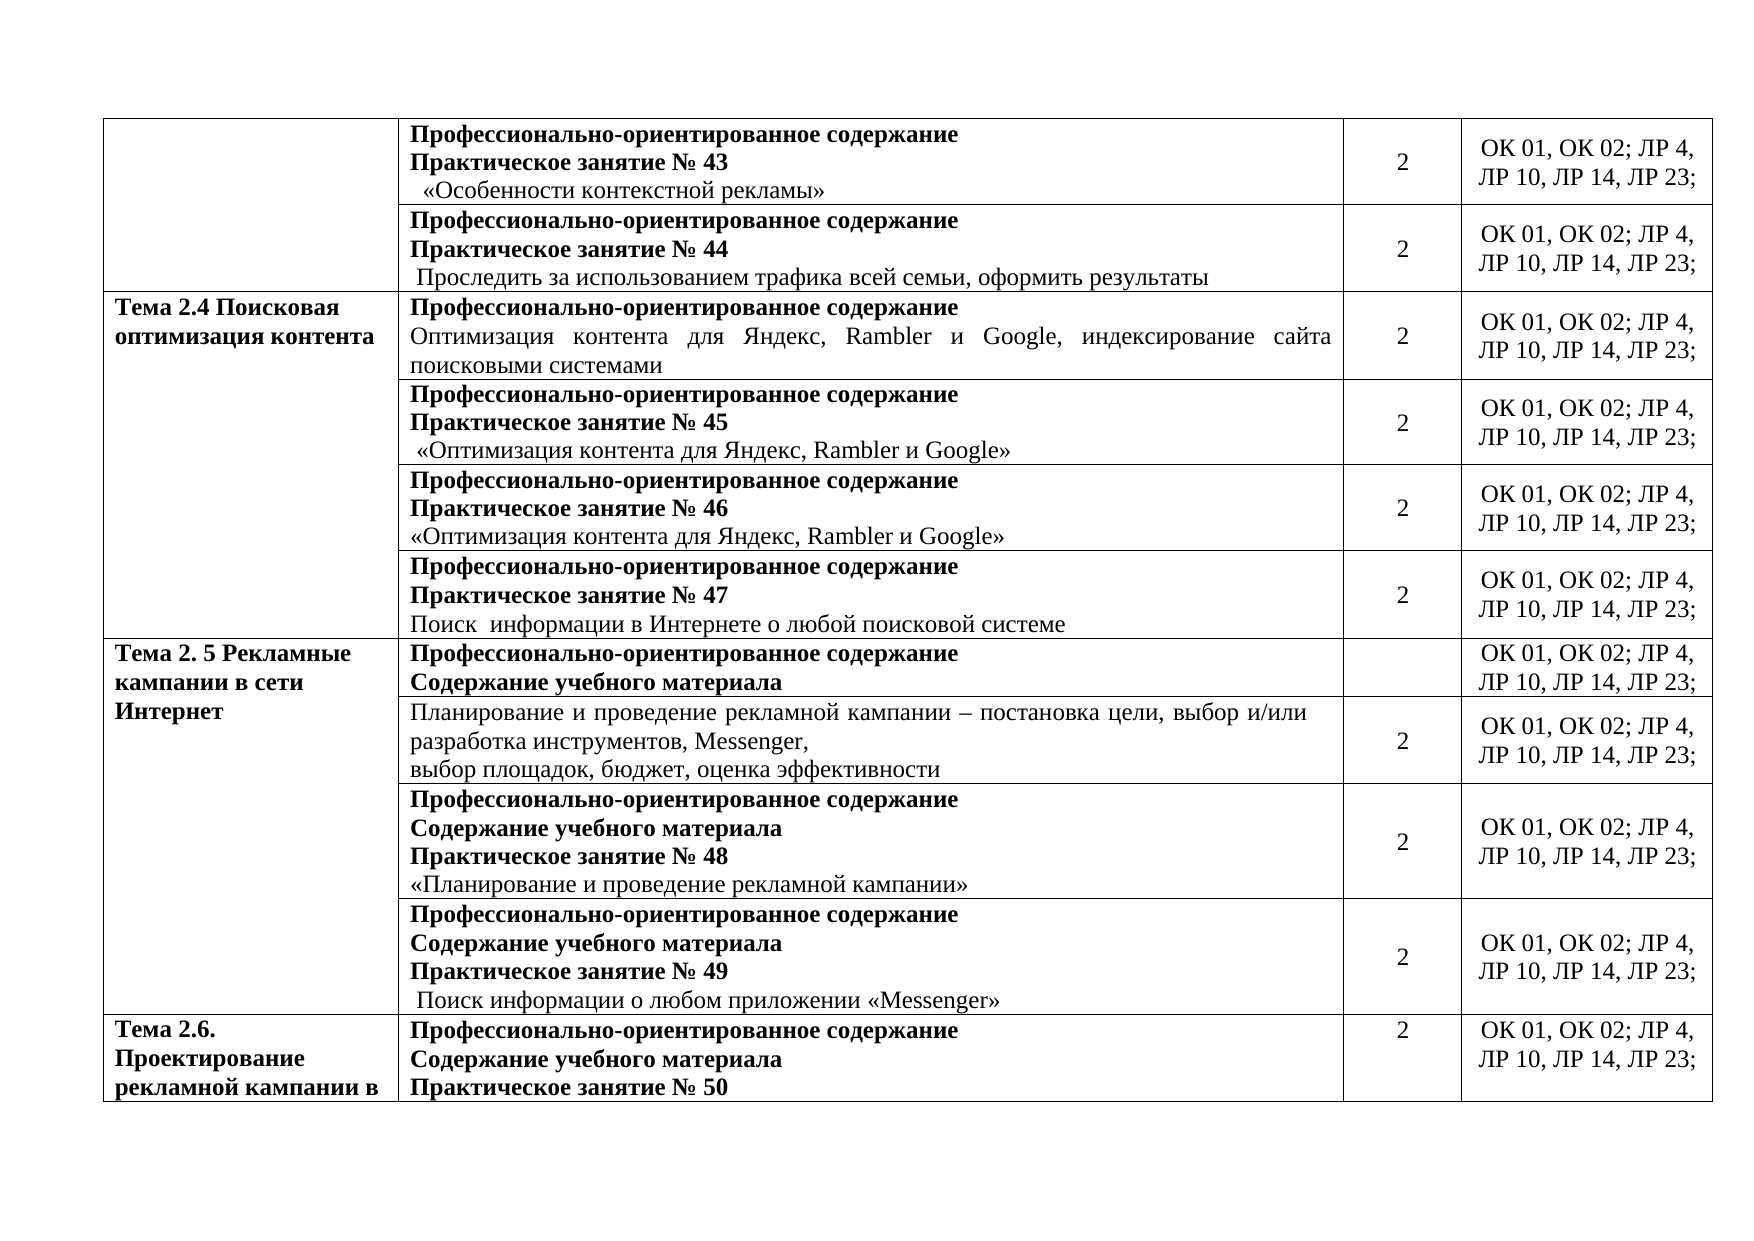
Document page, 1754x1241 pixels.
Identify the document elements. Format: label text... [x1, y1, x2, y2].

table_cell ОК 01, ОК 02; ЛР 4, ЛР 10, ЛР 14, ЛР 23; [1462, 551, 1712, 637]
table_cell ОК 01, ОК 02; ЛР 4, ЛР 10, ЛР 14, ЛР 23; [1462, 697, 1712, 783]
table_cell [1462, 205, 1712, 291]
table_cell Профессионально-ориентированное содержание Содержание учебного материала Практическое занятие № 48 «Планирование и проведение рекламной кампании» [399, 784, 1343, 898]
table_cell 2 [1344, 292, 1461, 378]
table_cell Профессионально-ориентированное содержание Практическое занятие № 45 «Оптимизация контента для Яндекс, Rambler и Google» [399, 380, 1343, 464]
table_cell ОК 01, ОК 02; ЛР 4, ЛР 10, ЛР 14, ЛР 23; [1462, 899, 1712, 1014]
table_cell 2 [1344, 784, 1461, 898]
table_cell 2 [1344, 551, 1461, 637]
table_cell Профессионально-ориентированное содержание Практическое занятие № 43 «Особенности контекстной рекламы» [399, 119, 1343, 204]
table_cell Профессионально-ориентированное содержание Практическое занятие № 47 Поиск информации в Интернете о любой поисковой системе [399, 551, 1343, 637]
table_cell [104, 1015, 398, 1101]
table_cell [1344, 639, 1461, 696]
table_cell ОК 01, ОК 02; ЛР 4, ЛР 10, ЛР 14, ЛР 23; [1462, 465, 1712, 550]
table_cell Профессионально-ориентированное содержание Содержание учебного материала [399, 639, 1343, 696]
table_cell Планирование и проведение рекламной кампании – постановка цели, выбор и/или разработка инструментов, Messenger, выбор площадок, бюджет, оценка эффективности [399, 697, 1343, 783]
table_cell Тема 2.4 Поисковая оптимизация контента [104, 292, 398, 637]
table_cell Профессионально-ориентированное содержание Содержание учебного материала Практическое занятие № 49 Поиск информации о любом приложении «Messenger» [399, 899, 1343, 1014]
table_cell 2 [1344, 899, 1461, 1014]
table_cell Тема 2. 5 Рекламные кампании в сети Интернет [104, 639, 398, 1014]
table_cell Профессионально-ориентированное содержание Оптимизация контента для Яндекс, Rambler и Google, индексирование сайта поисковыми системами [399, 292, 1343, 378]
table_cell ОК 01, ОК 02; ЛР 4, ЛР 10, ЛР 14, ЛР 23; [1462, 639, 1712, 696]
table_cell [1462, 119, 1712, 204]
table_cell 2 [1344, 697, 1461, 783]
table_cell ОК 01, ОК 02; ЛР 4, ЛР 10, ЛР 14, ЛР 23; [1462, 292, 1712, 378]
table_cell 2 [1344, 380, 1461, 464]
table_cell ОК 01, ОК 02; ЛР 4, ЛР 10, ЛР 14, ЛР 23; [1462, 784, 1712, 898]
table_cell Профессионально-ориентированное содержание Практическое занятие № 44 Проследить за использованием трафика всей семьи, оформить результаты [399, 205, 1343, 291]
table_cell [1462, 1015, 1712, 1101]
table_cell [399, 1015, 1343, 1101]
table_cell 2 [1344, 465, 1461, 550]
table_cell ОК 01, ОК 02; ЛР 4, ЛР 10, ЛР 14, ЛР 23; [1462, 380, 1712, 464]
table_cell 2 [1344, 205, 1461, 291]
table_cell 2 [1344, 119, 1461, 204]
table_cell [104, 119, 398, 291]
table_cell 2 [1344, 1015, 1461, 1101]
table_cell Профессионально-ориентированное содержание Практическое занятие № 46 «Оптимизация контента для Яндекс, Rambler и Google» [399, 465, 1343, 550]
